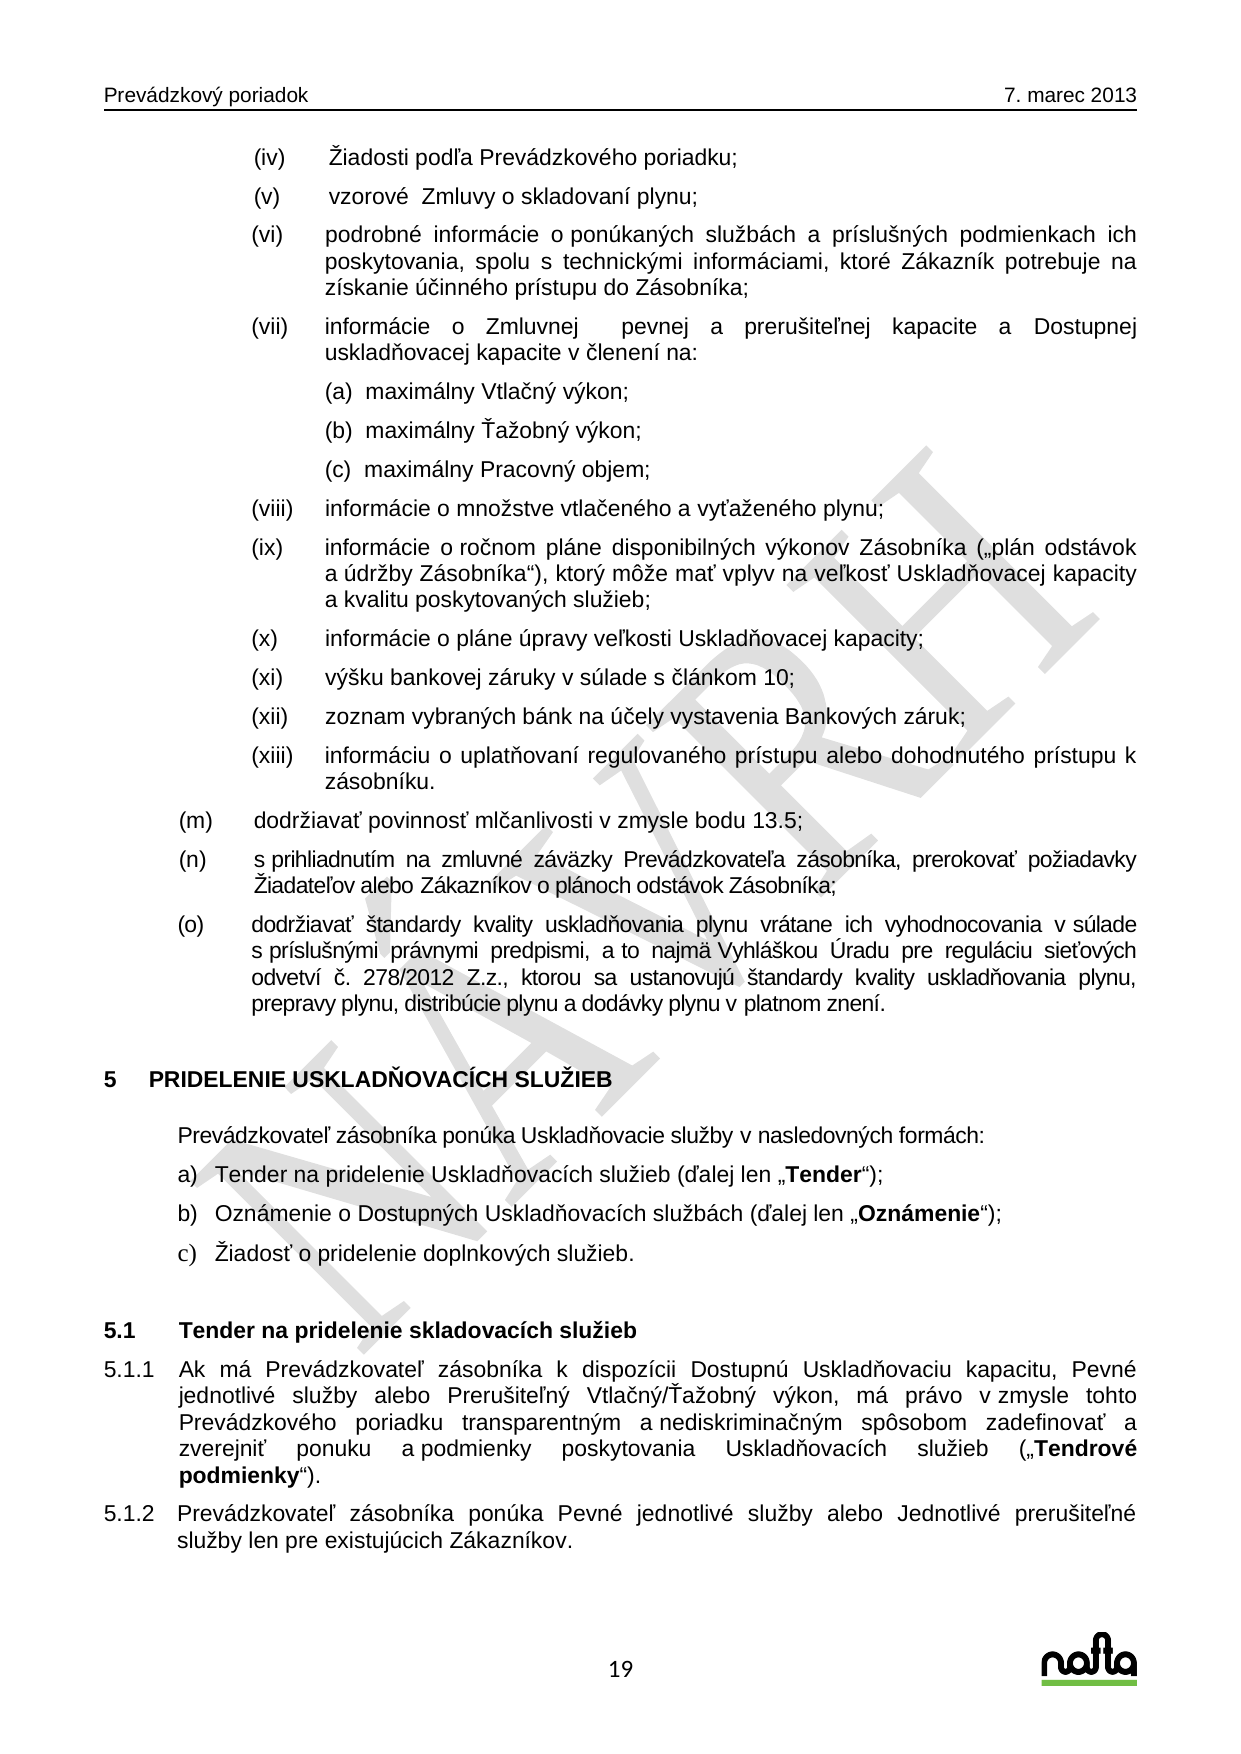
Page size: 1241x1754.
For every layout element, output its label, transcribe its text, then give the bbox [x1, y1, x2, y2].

subtitle 5.1 Tender na pridelenie skladovacích služieb [103, 1317, 1137, 1344]
list (vii) informácie o Zmluvnej pevnej a prerušiteľnej kapacite a Dostupnej uskladňovacej kapacite v členení na: [251, 313, 1137, 366]
list (b) maximálny Ťažobný výkon; [324, 417, 1137, 443]
list (m) dodržiavať povinnosť mlčanlivosti v zmysle bodu 13.5; [178, 807, 1137, 833]
list vzorové Zmluvy o skladovaní plynu; [253, 183, 1137, 209]
list (xii) zoznam vybraných bánk na účely vystavenia Bankových záruk; [186, 703, 1137, 729]
picture [1041, 1632, 1137, 1686]
list Žiadosť o pridelenie doplnkových služieb. [177, 1238, 1137, 1267]
list Žiadosti podľa Prevádzkového poriadku; [253, 144, 1137, 170]
text (n) s prihliadnutím na zmluvné záväzky Prevádzkovateľa zásobníka, prerokovať požiadavky Žiadateľov alebo Zákazníkov o plánoch odstávok Zásobníka; [178, 846, 1137, 898]
list (c) maximálny Pracovný objem; [258, 456, 1137, 482]
text (o) dodržiavať štandardy kvality uskladňovania plynu vrátane ich vyhodnocovania v súlade s príslušnými právnymi predpismi, a to najmä Vyhláškou Úradu pre reguláciu sieťových odvetví č. 278/2012 Z.z., ktorou sa ustanovujú štandardy kvality uskladňovania plynu, prepravy plynu, distribúcie plynu a dodávky plynu v platnom znení. [177, 911, 1137, 1016]
list (xiii) informáciu o uplatňovaní regulovaného prístupu alebo dohodnutého prístupu k zásobníku. [251, 742, 1137, 794]
list (ix) informácie o ročnom pláne disponibilných výkonov Zásobníka („plán odstávok a údržby Zásobníka“), ktorý môže mať vplyv na veľkosť Uskladňovacej kapacity a kvalitu poskytovaných služieb; [251, 534, 1137, 613]
list (viii) informácie o množstve vtlačeného a vyťaženého plynu; [251, 495, 1137, 521]
list Oznámenie o Dostupných Uskladňovacích službách (ďalej len „Oznámenie“); [177, 1200, 1137, 1226]
list (x) informácie o pláne úpravy veľkosti Uskladňovacej kapacity; [229, 625, 1137, 652]
list (xi) výšku bankovej záruky v súlade s článkom 10; [207, 664, 1137, 690]
list Prevádzkovateľ zásobníka ponúka Uskladňovacie služby v nasledovných formách: [177, 1122, 1137, 1148]
subtitle PRIDELENIE USKLADŇOVACÍCH SLUŽIEB [103, 1066, 1137, 1093]
text 5.1.2 Prevádzkovateľ zásobníka ponúka Pevné jednotlivé služby alebo Jednotlivé prerušiteľné služby len pre existujúcich Zákazníkov. [103, 1500, 1137, 1553]
list Tender na pridelenie Uskladňovacích služieb (ďalej len „Tender“); [177, 1161, 1137, 1187]
list (vi) podrobné informácie o ponúkaných službách a príslušných podmienkach ich poskytovania, spolu s technickými informáciami, ktoré Zákazník potrebuje na získanie účinného prístupu do Zásobníka; [251, 221, 1137, 301]
list (a) maximálny Vtlačný výkon; [252, 378, 1137, 404]
subtitle 5.1.1 Ak má Prevádzkovateľ zásobníka k dispozícii Dostupnú Uskladňovaciu kapacitu, Pevné jednotlivé služby alebo Prerušiteľný Vtlačný/Ťažobný výkon, má právo v zmysle tohto Prevádzkového poriadku transparentným a nediskriminačným spôsobom zadefinovať a zverejniť ponuku a podmienky poskytovania Uskladňovacích služieb („Tendrové podmienky“). [103, 1356, 1137, 1488]
